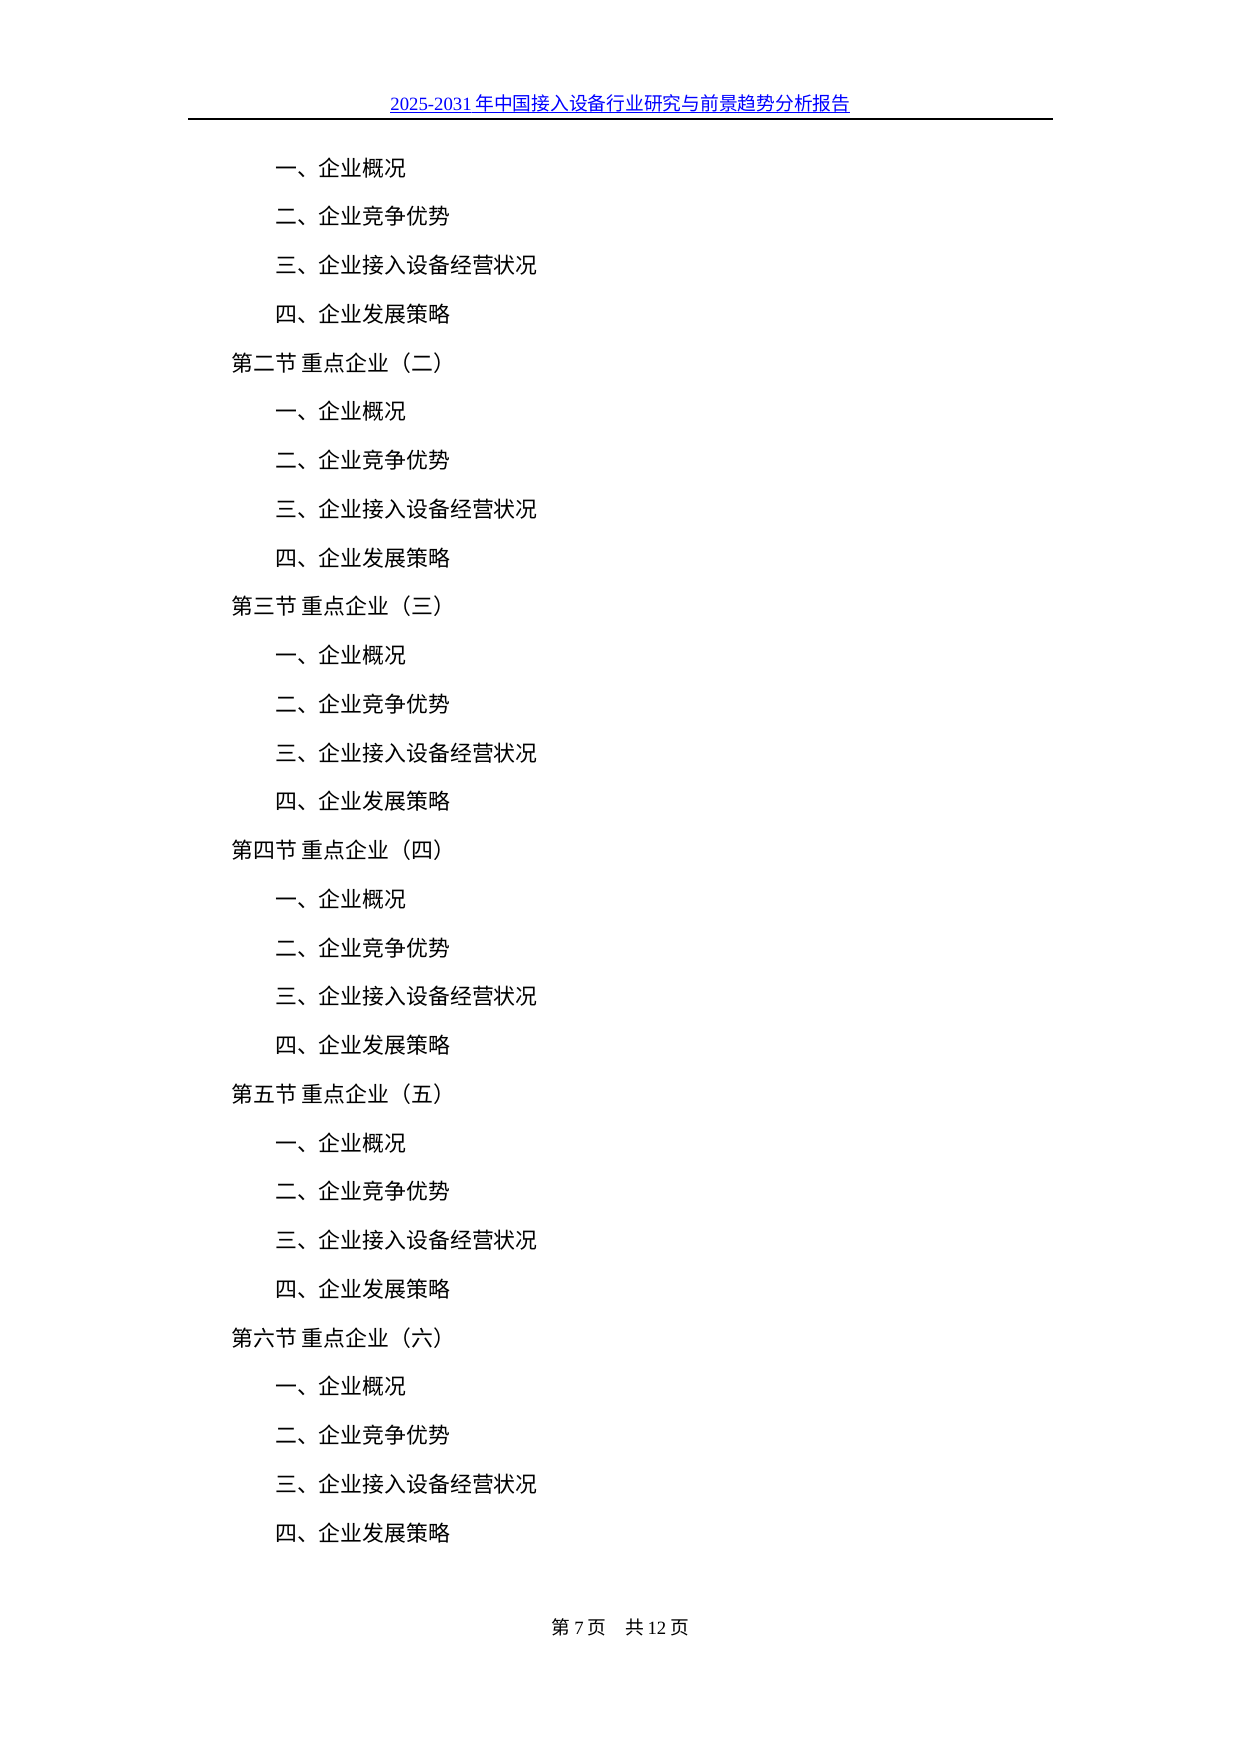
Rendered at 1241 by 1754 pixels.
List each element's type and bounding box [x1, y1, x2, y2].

text [187, 150, 1053, 1548]
